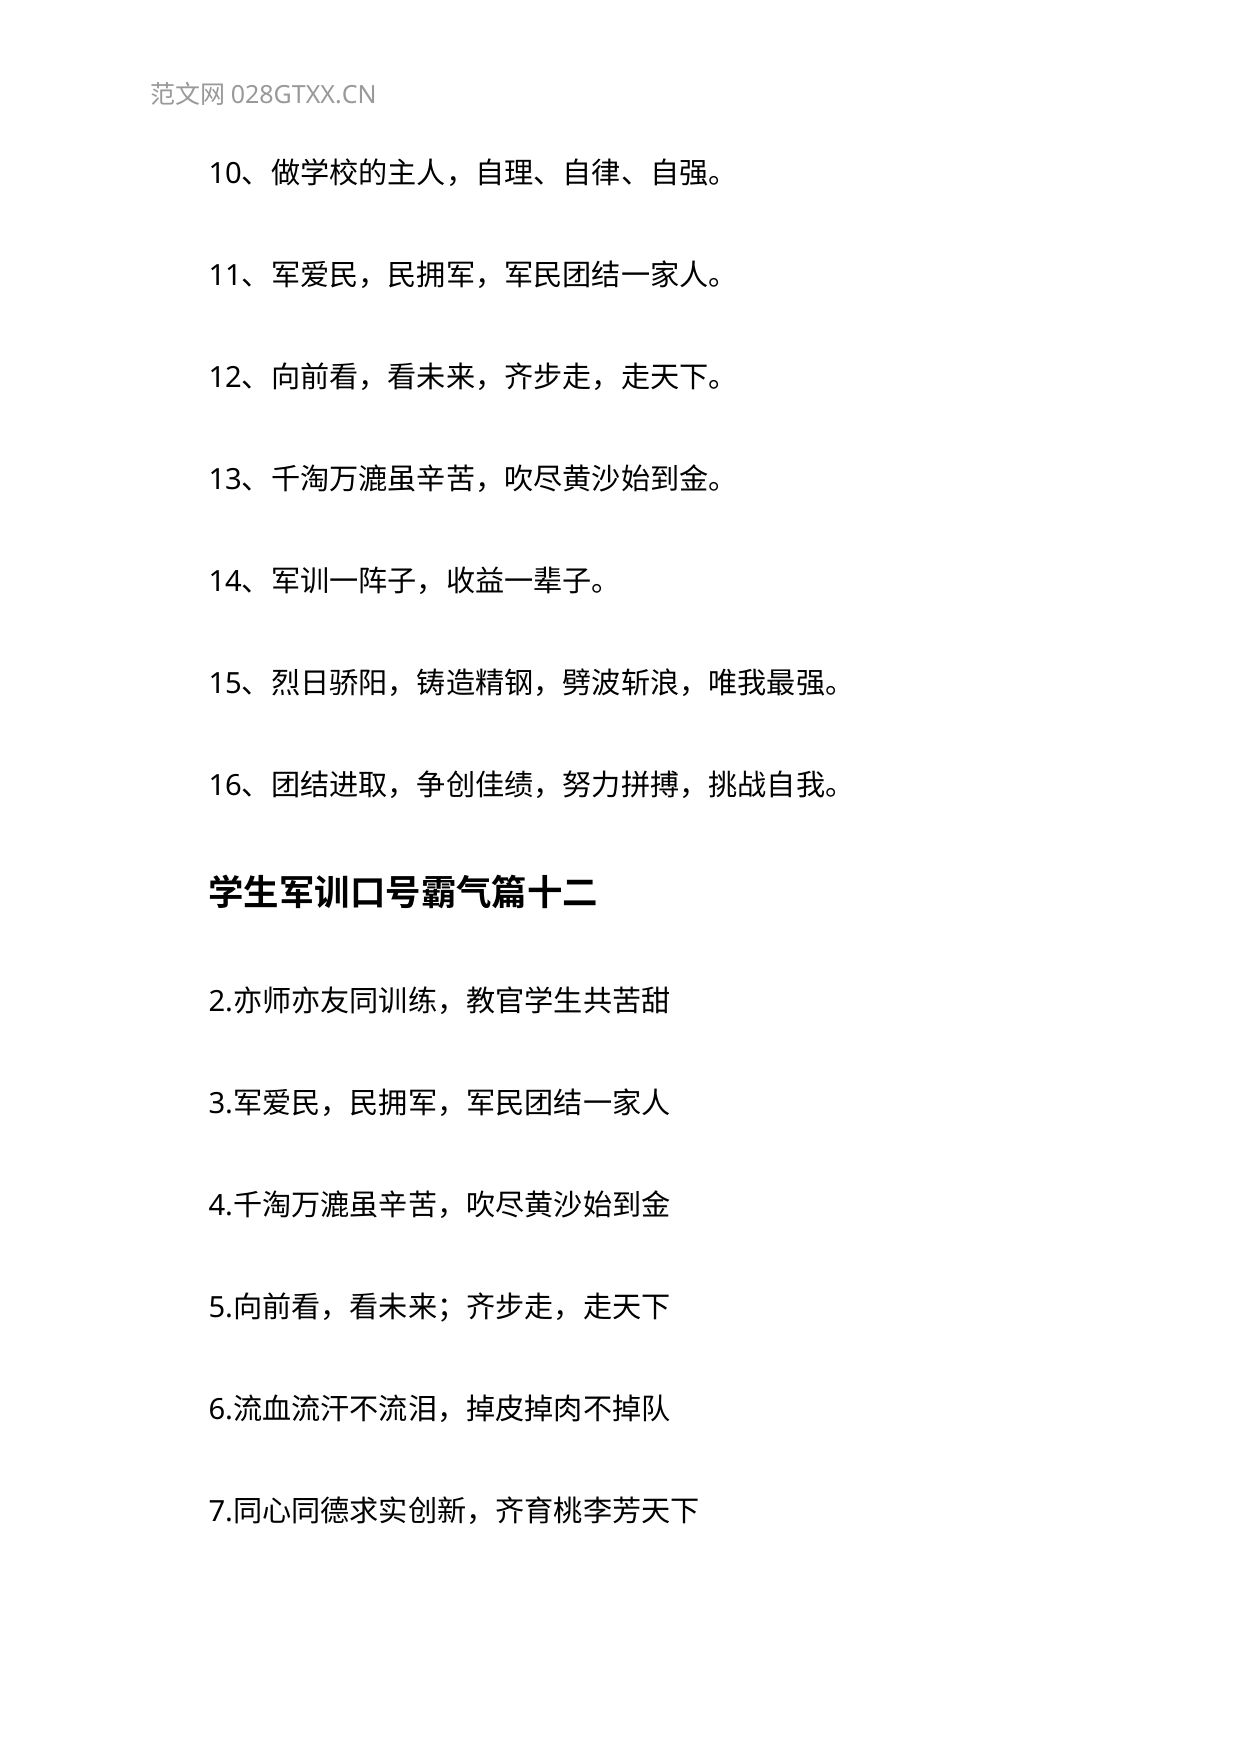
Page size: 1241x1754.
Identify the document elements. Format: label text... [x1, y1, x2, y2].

text 12、向前看，看未来，齐步走，走天下。 [150, 354, 1090, 396]
text 3.军爱民，民拥军，军民团结一家人 [150, 1079, 1090, 1122]
text 5.向前看，看未来；齐步走，走天下 [150, 1283, 1090, 1326]
text 16、团结进取，争创佳绩，努力拼搏，挑战自我。 [150, 762, 1090, 804]
text 10、做学校的主人，自理、自律、自强。 [150, 150, 1090, 192]
text 2.亦师亦友同训练，教官学生共苦甜 [150, 977, 1090, 1020]
text 11、军爱民，民拥军，军民团结一家人。 [150, 252, 1090, 294]
text 14、军训一阵子，收益一辈子。 [150, 558, 1090, 600]
text 15、烈日骄阳，铸造精钢，劈波斩浪，唯我最强。 [150, 660, 1090, 702]
text 4.千淘万漉虽辛苦，吹尽黄沙始到金 [150, 1181, 1090, 1224]
text 13、千淘万漉虽辛苦，吹尽黄沙始到金。 [150, 456, 1090, 498]
text 学生军训口号霸气篇十二 [150, 864, 1090, 915]
text 6.流血流汗不流泪，掉皮掉肉不掉队 [150, 1385, 1090, 1428]
text 7.同心同德求实创新，齐育桃李芳天下 [150, 1487, 1090, 1529]
